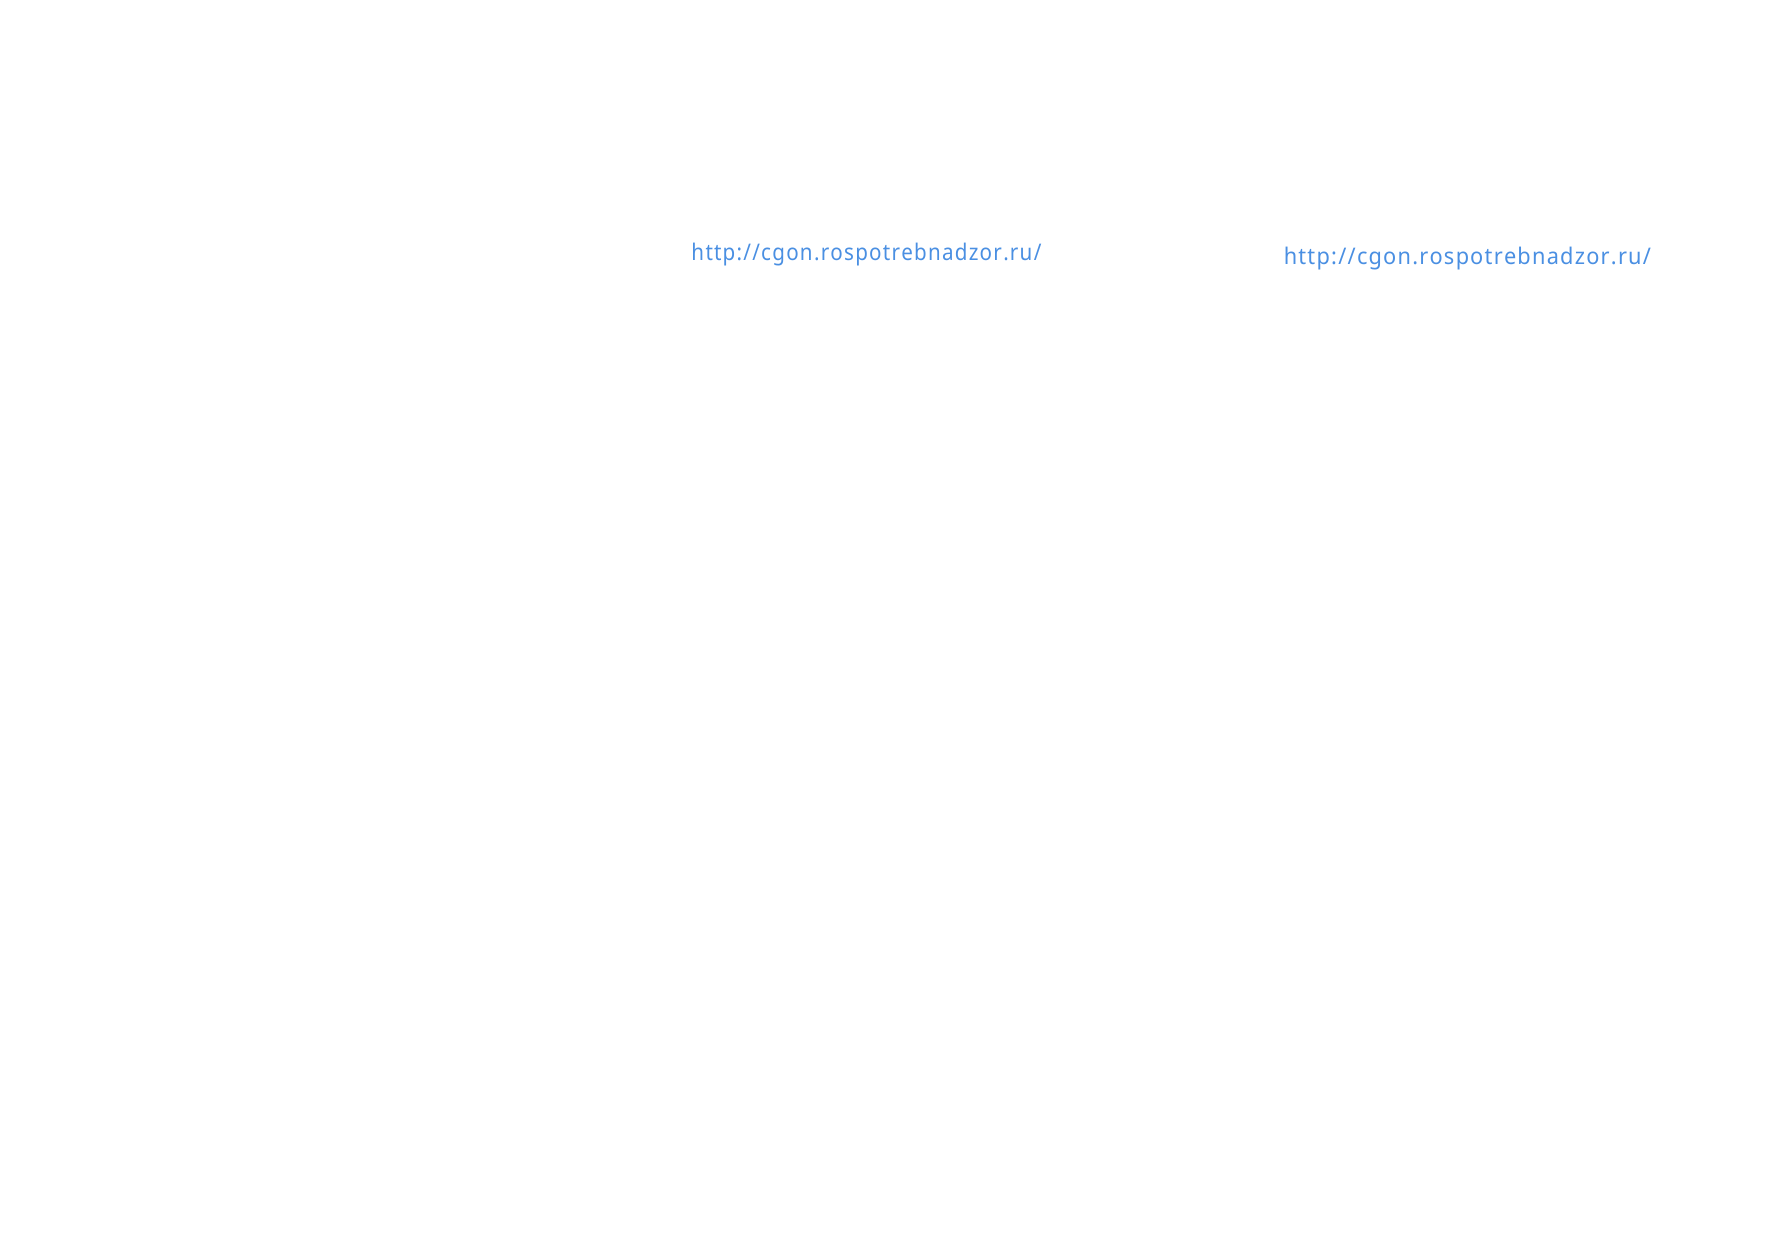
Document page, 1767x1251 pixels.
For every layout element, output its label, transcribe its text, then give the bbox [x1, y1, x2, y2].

text http://cgon.rospotrebnadzor.ru/ http://cgon.rospotrebnadzor.ru/ [691, 235, 1708, 271]
